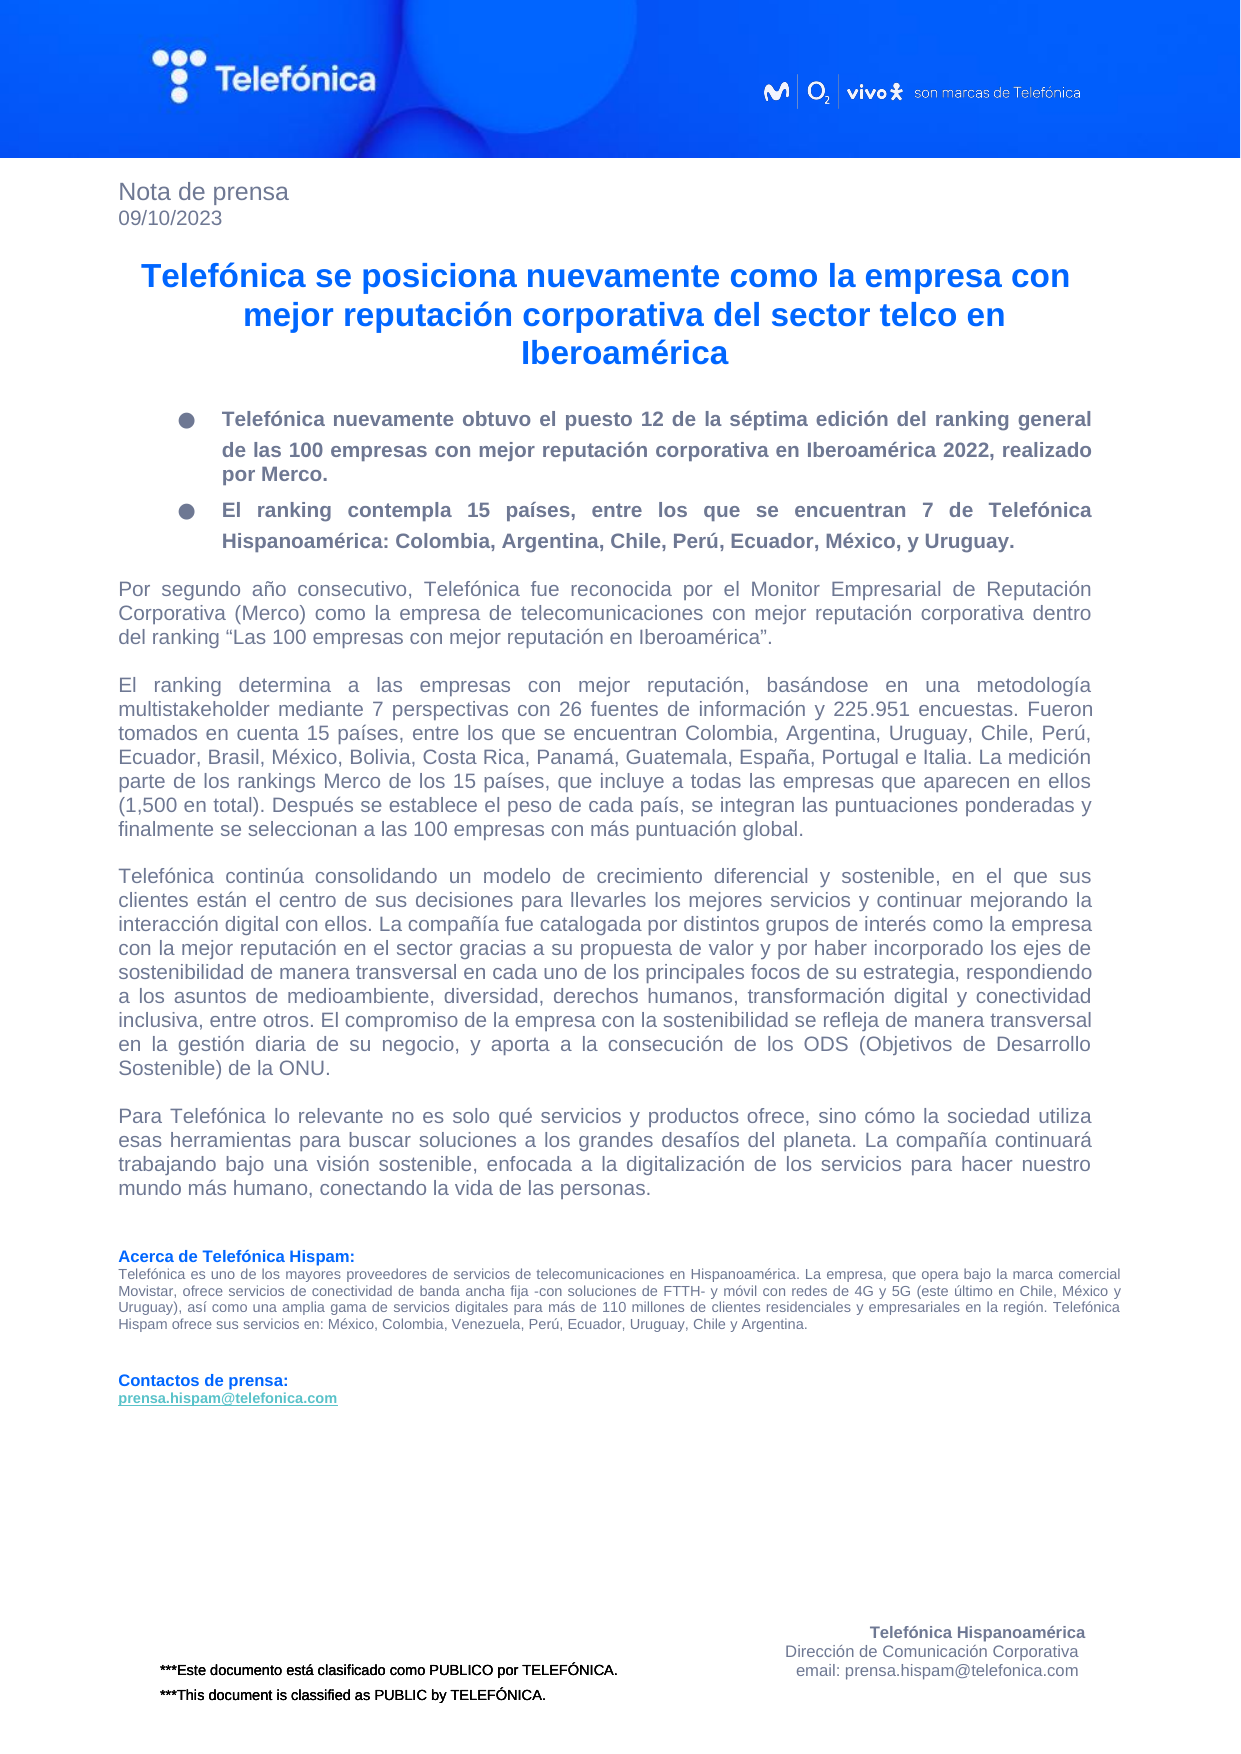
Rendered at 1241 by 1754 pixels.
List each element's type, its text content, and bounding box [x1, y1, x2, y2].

text Telefónica es uno de los mayores proveedores de servicios de telecomunicaciones en Hispanoamérica. La empresa, que opera bajo la marca comercial Movistar, ofrece servicios de conectividad de banda ancha fija -con soluciones de FTTH- y móvil con redes de 4G y 5G (este último en Chile, México y Uruguay), así como una amplia gama de servicios digitales para más de 110 millones de clientes residenciales y empresariales en la región. Telefónica Hispam ofrece sus servicios en: México, Colombia, Venezuela, Perú, Ecuador, Uruguay, Chile y Argentina. [118, 1266, 1123, 1333]
text 09/10/2023 [118, 206, 1093, 230]
text Telefónica se posiciona nuevamente como la empresa con mejor reputación corporativa del sector telco en Iberoamérica [118, 256, 1093, 372]
text Acerca de Telefónica Hispam: [118, 1246, 1123, 1266]
list Telefónica nuevamente obtuvo el puesto 12 de la séptima edición del ranking general de las 100 empresas con mejor reputación corporativa en Iberoamérica 2022, realizado por Merco. [177, 396, 1093, 486]
text Telefónica continúa consolidando un modelo de crecimiento diferencial y sostenible, en el que sus clientes están el centro de sus decisiones para llevarles los mejores servicios y continuar mejorando la interacción digital con ellos. La compañía fue catalogada por distintos grupos de interés como la empresa con la mejor reputación en el sector gracias a su propuesta de valor y por haber incorporado los ejes de sostenibilidad de manera transversal en cada uno de los principales focos de su estrategia, respondiendo a los asuntos de medioambiente, diversidad, derechos humanos, transformación digital y conectividad inclusiva, entre otros. El compromiso de la empresa con la sostenibilidad se refleja de manera transversal en la gestión diaria de su negocio, y aporta a la consecución de los ODS (Objetivos de Desarrollo Sostenible) de la ONU. [118, 864, 1093, 1080]
list El ranking contempla 15 países, entre los que se encuentran 7 de Telefónica Hispanoamérica: Colombia, Argentina, Chile, Perú, Ecuador, México, y Uruguay. [177, 486, 1093, 553]
text Contactos de prensa: [118, 1371, 1123, 1390]
text Por segundo año consecutivo, Telefónica fue reconocida por el Monitor Empresarial de Reputación Corporativa (Merco) como la empresa de telecomunicaciones con mejor reputación corporativa dentro del ranking “Las 100 empresas con mejor reputación en Iberoamérica”. [118, 577, 1093, 649]
text El ranking determina a las empresas con mejor reputación, basándose en una metodología multistakeholder mediante 7 perspectivas con 26 fuentes de información y 225.951 encuestas. Fueron tomados en cuenta 15 países, entre los que se encuentran Colombia, Argentina, Uruguay, Chile, Perú, Ecuador, Brasil, México, Bolivia, Costa Rica, Panamá, Guatemala, España, Portugal e Italia. La medición parte de los rankings Merco de los 15 países, que incluye a todas las empresas que aparecen en ellos (1,500 en total). Después se establece el peso de cada país, se integran las puntuaciones ponderadas y finalmente se seleccionan a las 100 empresas con más puntuación global. [118, 673, 1093, 840]
text Para Telefónica lo relevante no es solo qué servicios y productos ofrece, sino cómo la sociedad utiliza esas herramientas para buscar soluciones a los grandes desafíos del planeta. La compañía continuará trabajando bajo una visión sostenible, enfocada a la digitalización de los servicios para hacer nuestro mundo más humano, conectando la vida de las personas. [118, 1104, 1093, 1200]
picture [0, 0, 1241, 158]
text Nota de prensa [118, 177, 1093, 206]
text prensa.hispam@telefonica.com [118, 1390, 1093, 1407]
